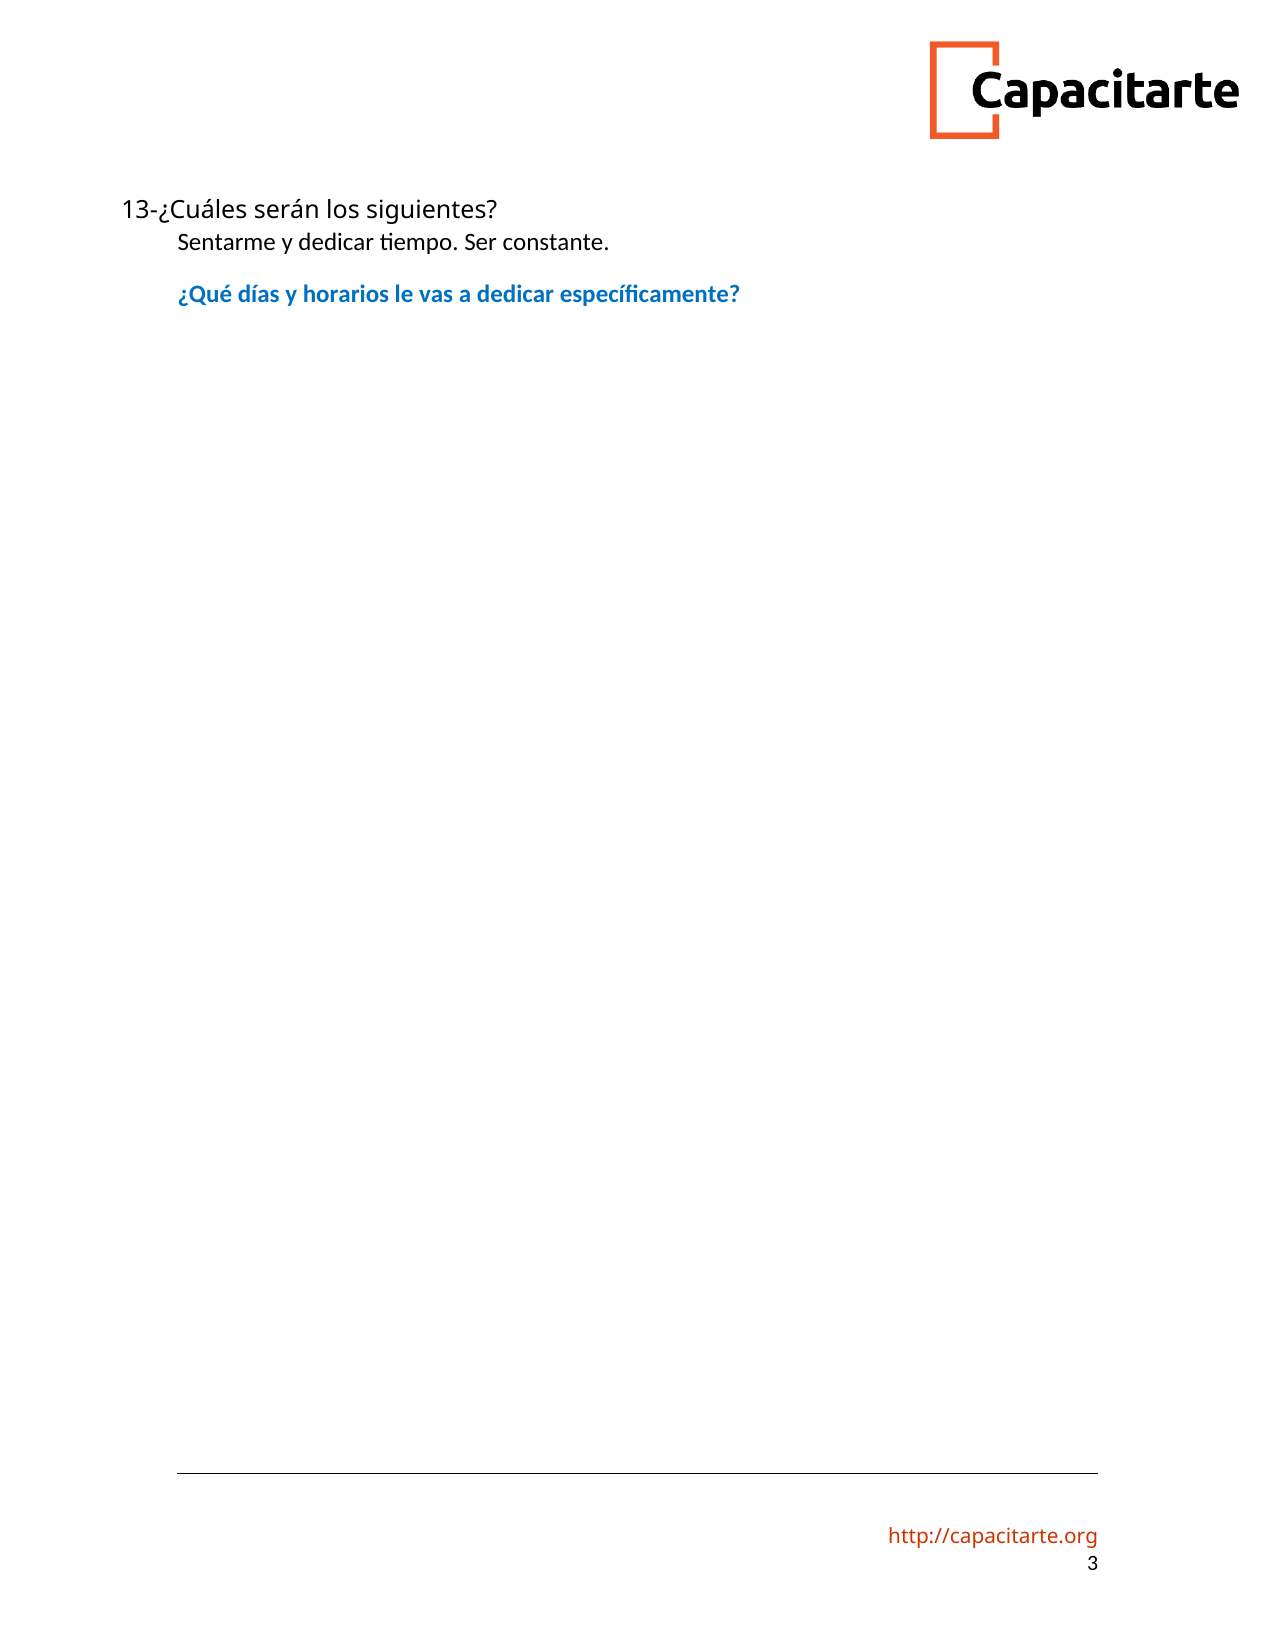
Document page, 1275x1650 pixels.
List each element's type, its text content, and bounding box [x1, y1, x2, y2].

text ¿Qué días y horarios le vas a dedicar específicamente? [177, 278, 1098, 308]
text Sentarme y dedicar tiempo. Ser constante. [177, 226, 1098, 257]
list ¿Cuáles serán los siguientes? [121, 192, 1098, 226]
picture [910, 0, 1240, 180]
